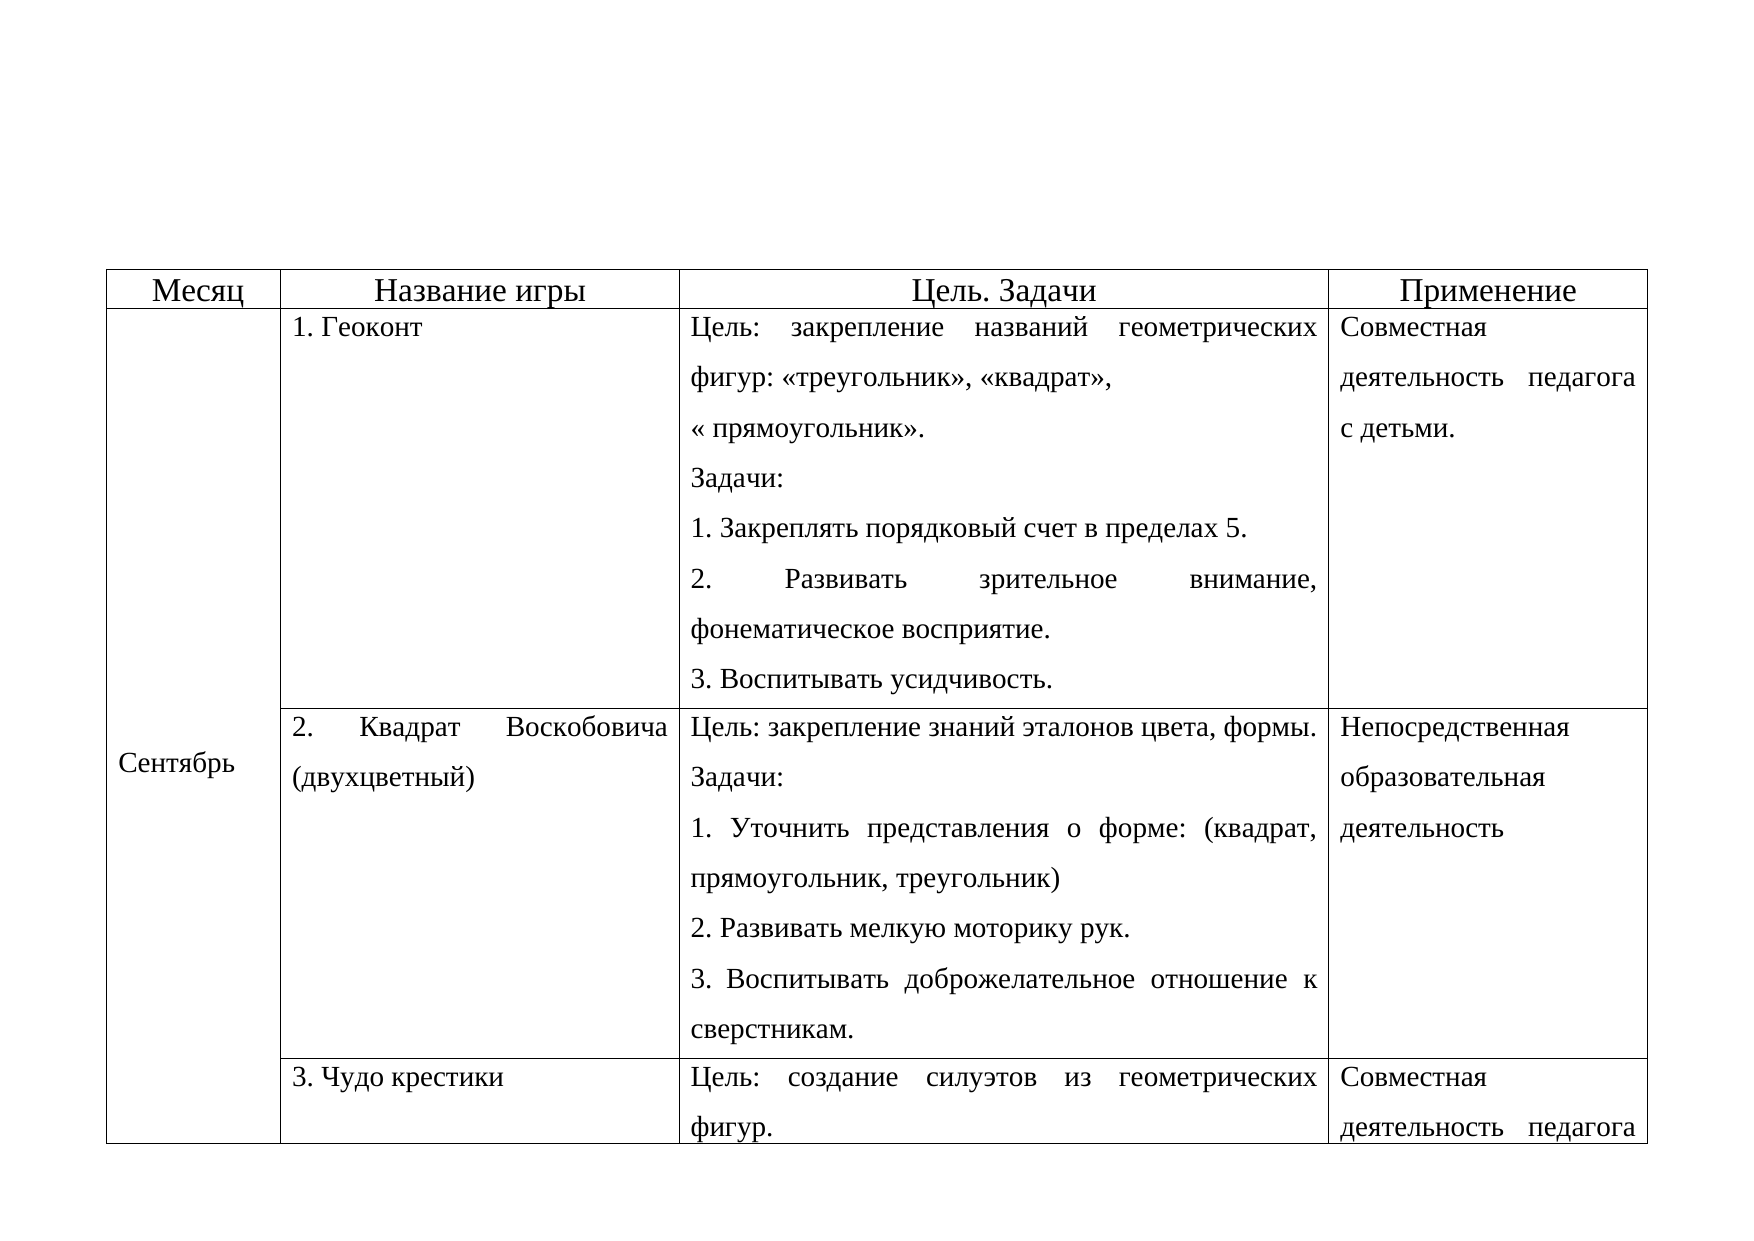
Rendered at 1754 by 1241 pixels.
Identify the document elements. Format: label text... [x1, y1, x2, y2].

table_cell Непосредственная образовательная деятельность [1329, 709, 1647, 1058]
table_cell 2. Квадрат Воскобовича (двухцветный) [281, 709, 679, 1058]
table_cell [1329, 1059, 1647, 1143]
table_cell Сентябрь [107, 309, 280, 1143]
table_header Цель. Задачи [680, 270, 1328, 308]
table_cell Совместная деятельность педагога с детьми. [1329, 309, 1647, 708]
table_header Применение [1329, 270, 1647, 308]
table_cell Цель: закрепление названий геометрических фигур: «треугольник», «квадрат», « прямоугольник». Задачи: 1. Закреплять порядковый счет в пределах 5. 2. Развивать зрительное внимание, фонематическое восприятие. 3. Воспитывать усидчивость. [680, 309, 1328, 708]
table_cell 3. Чудо крестики [281, 1059, 679, 1143]
table_cell 1. Геоконт [281, 309, 679, 708]
table_cell Цель: закрепление знаний эталонов цвета, формы. Задачи: 1. Уточнить представления о форме: (квадрат, прямоугольник, треугольник) 2. Развивать мелкую моторику рук. 3. Воспитывать доброжелательное отношение к сверстникам. [680, 709, 1328, 1058]
table_header Месяц [107, 270, 280, 308]
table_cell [680, 1059, 1328, 1143]
table_header Название игры [281, 270, 679, 308]
